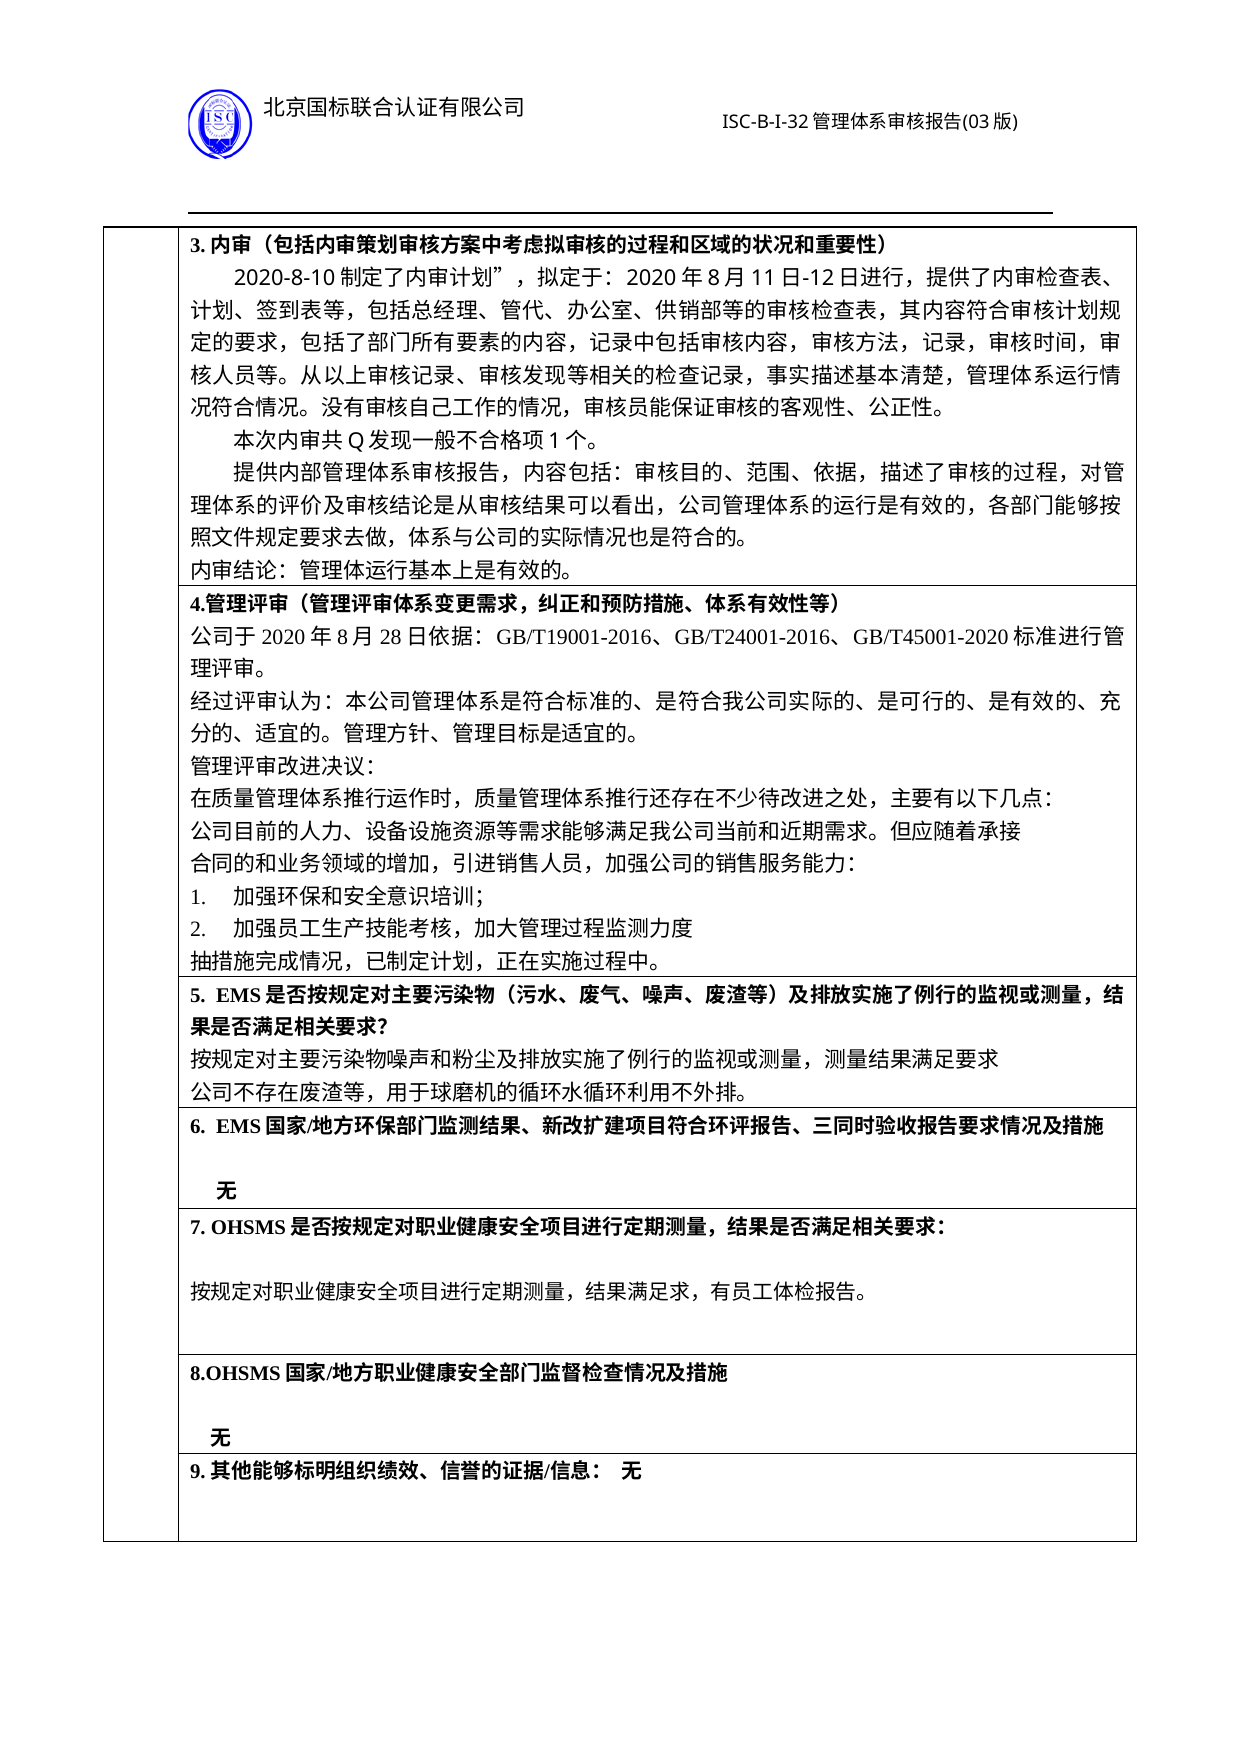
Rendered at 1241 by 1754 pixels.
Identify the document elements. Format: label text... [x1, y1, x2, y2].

picture [187, 89, 253, 158]
table_cell 4.管理评审（管理评审体系变更需求，纠正和预防措施、体系有效性等） 公司于2020年8月28日依据：GB/T19001-2016、GB/T24001-2016、GB/T45001-2020标准进行管理评审。 经过评审认为：本公司管理体系是符合标准的、是符合我公司实际的、是可行的、是有效的、充分的、适宜的。管理方针、管理目标是适宜的。 管理评审改进决议： 在质量管理体系推行运作时，质量管理体系推行还存在不少待改进之处，主要有以下几点： 公司目前的人力、设备设施资源等需求能够满足我公司当前和近期需求。但应随着承接 合同的和业务领域的增加，引进销售人员，加强公司的销售服务能力： 1. 加强环保和安全意识培训； 2. 加强员工生产技能考核，加大管理过程监测力度 抽措施完成情况，已制定计划，正在实施过程中。 [179, 586, 1136, 976]
table_cell 6. EMS国家/地方环保部门监测结果、新改扩建项目符合环评报告、三同时验收报告要求情况及措施 无 [179, 1108, 1136, 1208]
table_cell 7. OHSMS是否按规定对职业健康安全项目进行定期测量，结果是否满足相关要求： 按规定对职业健康安全项目进行定期测量，结果满足求，有员工体检报告。 [179, 1209, 1136, 1354]
table_cell 8.OHSMS国家/地方职业健康安全部门监督检查情况及措施 无 [179, 1355, 1136, 1452]
table_cell EMS是否按规定对主要污染物（污水、废气、噪声、废渣等）及排放实施了例行的监视或测量，结果是否满足相关要求？ 按规定对主要污染物噪声和粉尘及排放实施了例行的监视或测量，测量结果满足要求 公司不存在废渣等，用于球磨机的循环水循环利用不外排。 [179, 977, 1136, 1107]
table_cell 9. 其他能够标明组织绩效、信誉的证据/信息： 无 [179, 1454, 1136, 1541]
table_cell 3. 内审（包括内审策划审核方案中考虑拟审核的过程和区域的状况和重要性） 2020-8-10制定了内审计划”，拟定于：2020年8月11日-12日进行，提供了内审检查表、计划、签到表等，包括总经理、管代、办公室、供销部等的审核检查表，其内容符合审核计划规定的要求，包括了部门所有要素的内容，记录中包括审核内容，审核方法，记录，审核时间，审核人员等。从以上审核记录、审核发现等相关的检查记录，事实描述基本清楚，管理体系运行情况符合情况。没有审核自己工作的情况，审核员能保证审核的客观性、公正性。 本次内审共Q发现一般不合格项1个。 提供内部管理体系审核报告，内容包括：审核目的、范围、依据，描述了审核的过程，对管理体系的评价及审核结论是从审核结果可以看出，公司管理体系的运行是有效的，各部门能够按照文件规定要求去做，体系与公司的实际情况也是符合的。 内审结论：管理体运行基本上是有效的。 [179, 228, 1136, 585]
